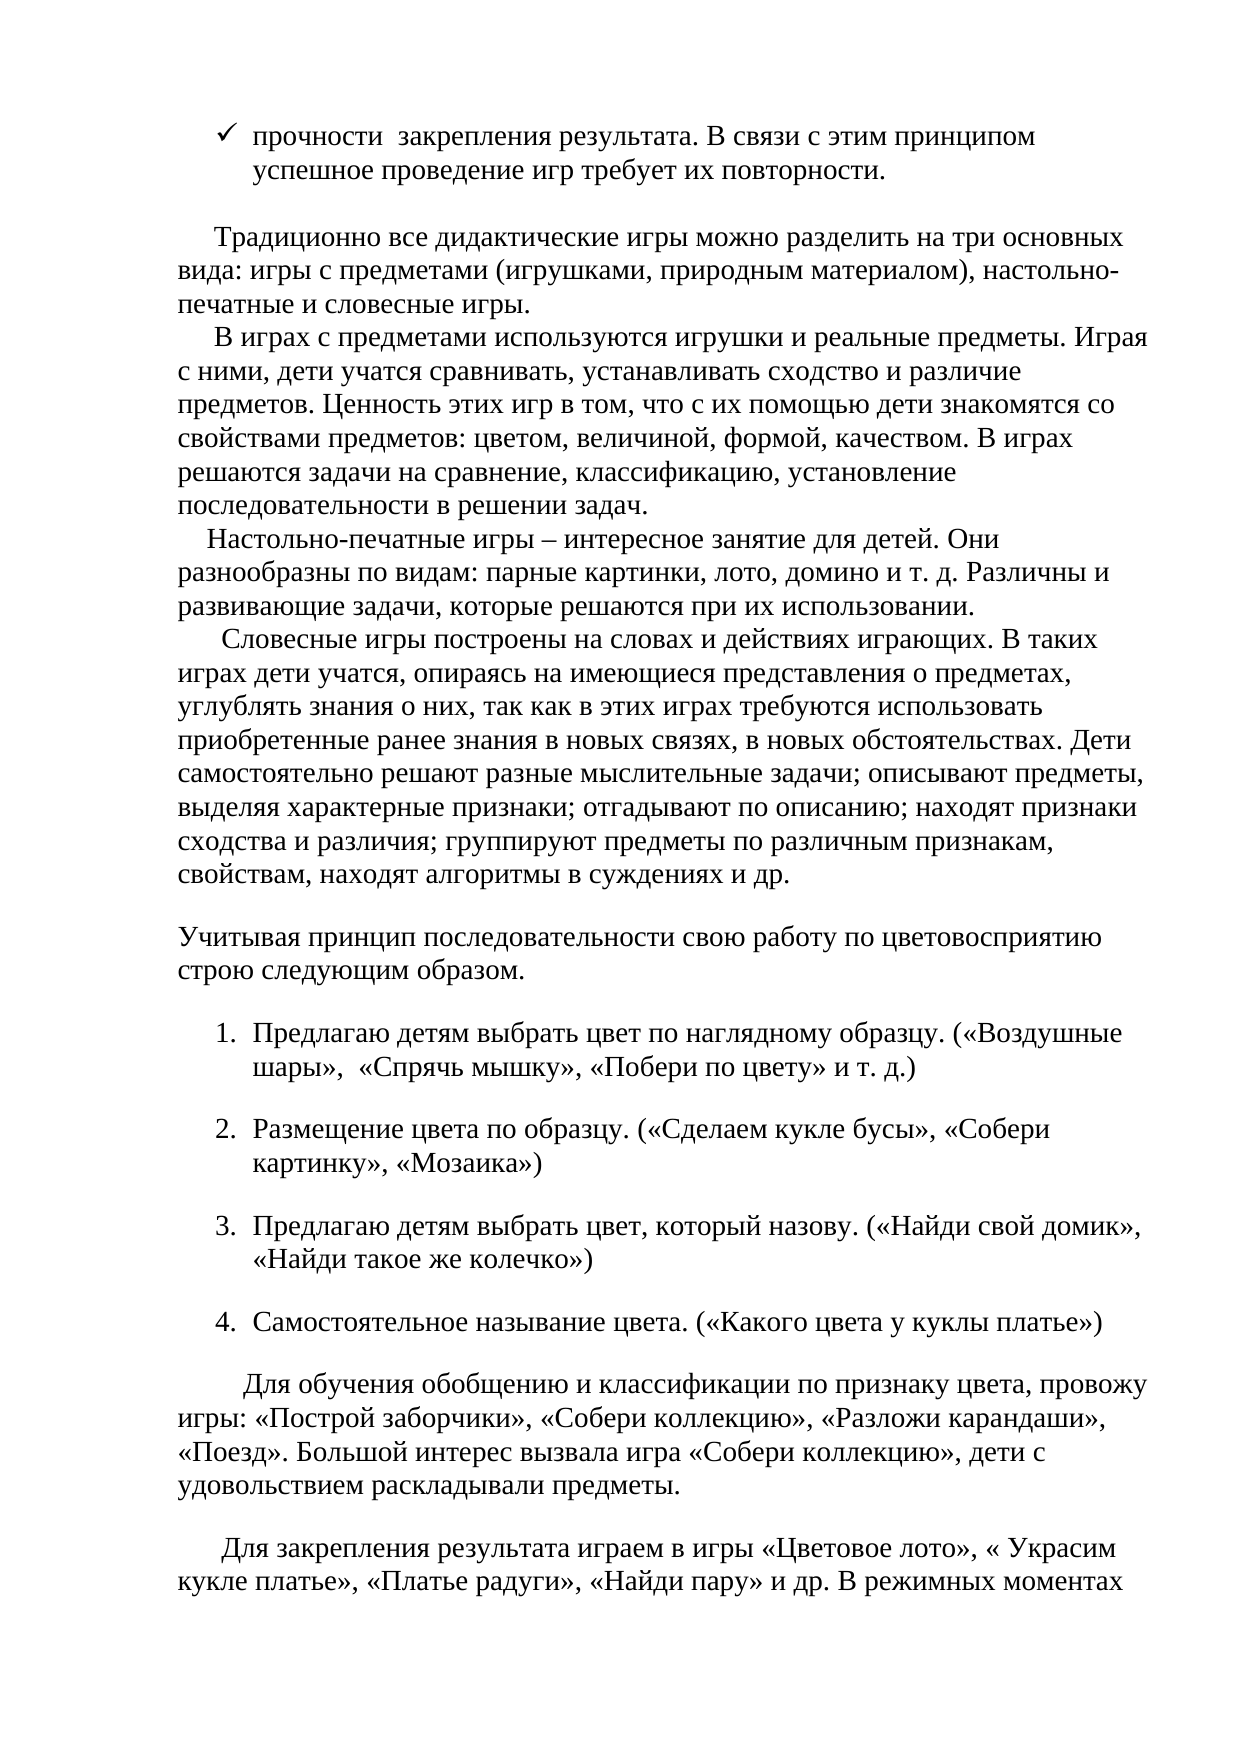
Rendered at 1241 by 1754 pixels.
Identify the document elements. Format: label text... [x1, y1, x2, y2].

text Традиционно все дидактические игры можно разделить на три основных вида: игры с предметами (игрушками, природным материалом), настольно-печатные и словесные игры. [177, 219, 1152, 319]
text В играх с предметами используются игрушки и реальные предметы. Играя с ними, дети учатся сравнивать, устанавливать сходство и различие предметов. Ценность этих игр в том, что с их помощью дети знакомятся со свойствами предметов: цветом, величиной, формой, качеством. В играх решаются задачи на сравнение, классификацию, установление последовательности в решении задач. [177, 319, 1152, 521]
text Для обучения обобщению и классификации по признаку цвета, провожу игры: «Построй заборчики», «Собери коллекцию», «Разложи карандаши», «Поезд». Большой интерес вызвала игра «Собери коллекцию», дети с удовольствием раскладывали предметы. [177, 1367, 1152, 1501]
list Самостоятельное называние цвета. («Какого цвета у куклы платье») [215, 1304, 1152, 1337]
list прочности закрепления результата. В связи с этим принципом успешное проведение игр требует их повторности. [215, 118, 1152, 185]
text Учитывая принцип последовательности свою работу по цветовосприятию строю следующим образом. [177, 919, 1152, 986]
list Предлагаю детям выбрать цвет по наглядному образцу. («Воздушные шары», «Спрячь мышку», «Побери по цвету» и т. д.) [215, 1015, 1152, 1082]
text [177, 1530, 1152, 1597]
list Размещение цвета по образцу. («Сделаем кукле бусы», «Собери картинку», «Мозаика») [215, 1111, 1152, 1178]
text Настольно-печатные игры – интересное занятие для детей. Они разнообразны по видам: парные картинки, лото, домино и т. д. Различны и развивающие задачи, которые решаются при их использовании. [177, 521, 1152, 621]
text Словесные игры построены на словах и действиях играющих. В таких играх дети учатся, опираясь на имеющиеся представления о предметах, углублять знания о них, так как в этих играх требуются использовать приобретенные ранее знания в новых связях, в новых обстоятельствах. Дети самостоятельно решают разные мыслительные задачи; описывают предметы, выделяя характерные признаки; отгадывают по описанию; находят признаки сходства и различия; группируют предметы по различным признакам, свойствам, находят алгоритмы в суждениях и др. [177, 621, 1152, 890]
list Предлагаю детям выбрать цвет, который назову. («Найди свой домик», «Найди такое же колечко») [215, 1208, 1152, 1275]
